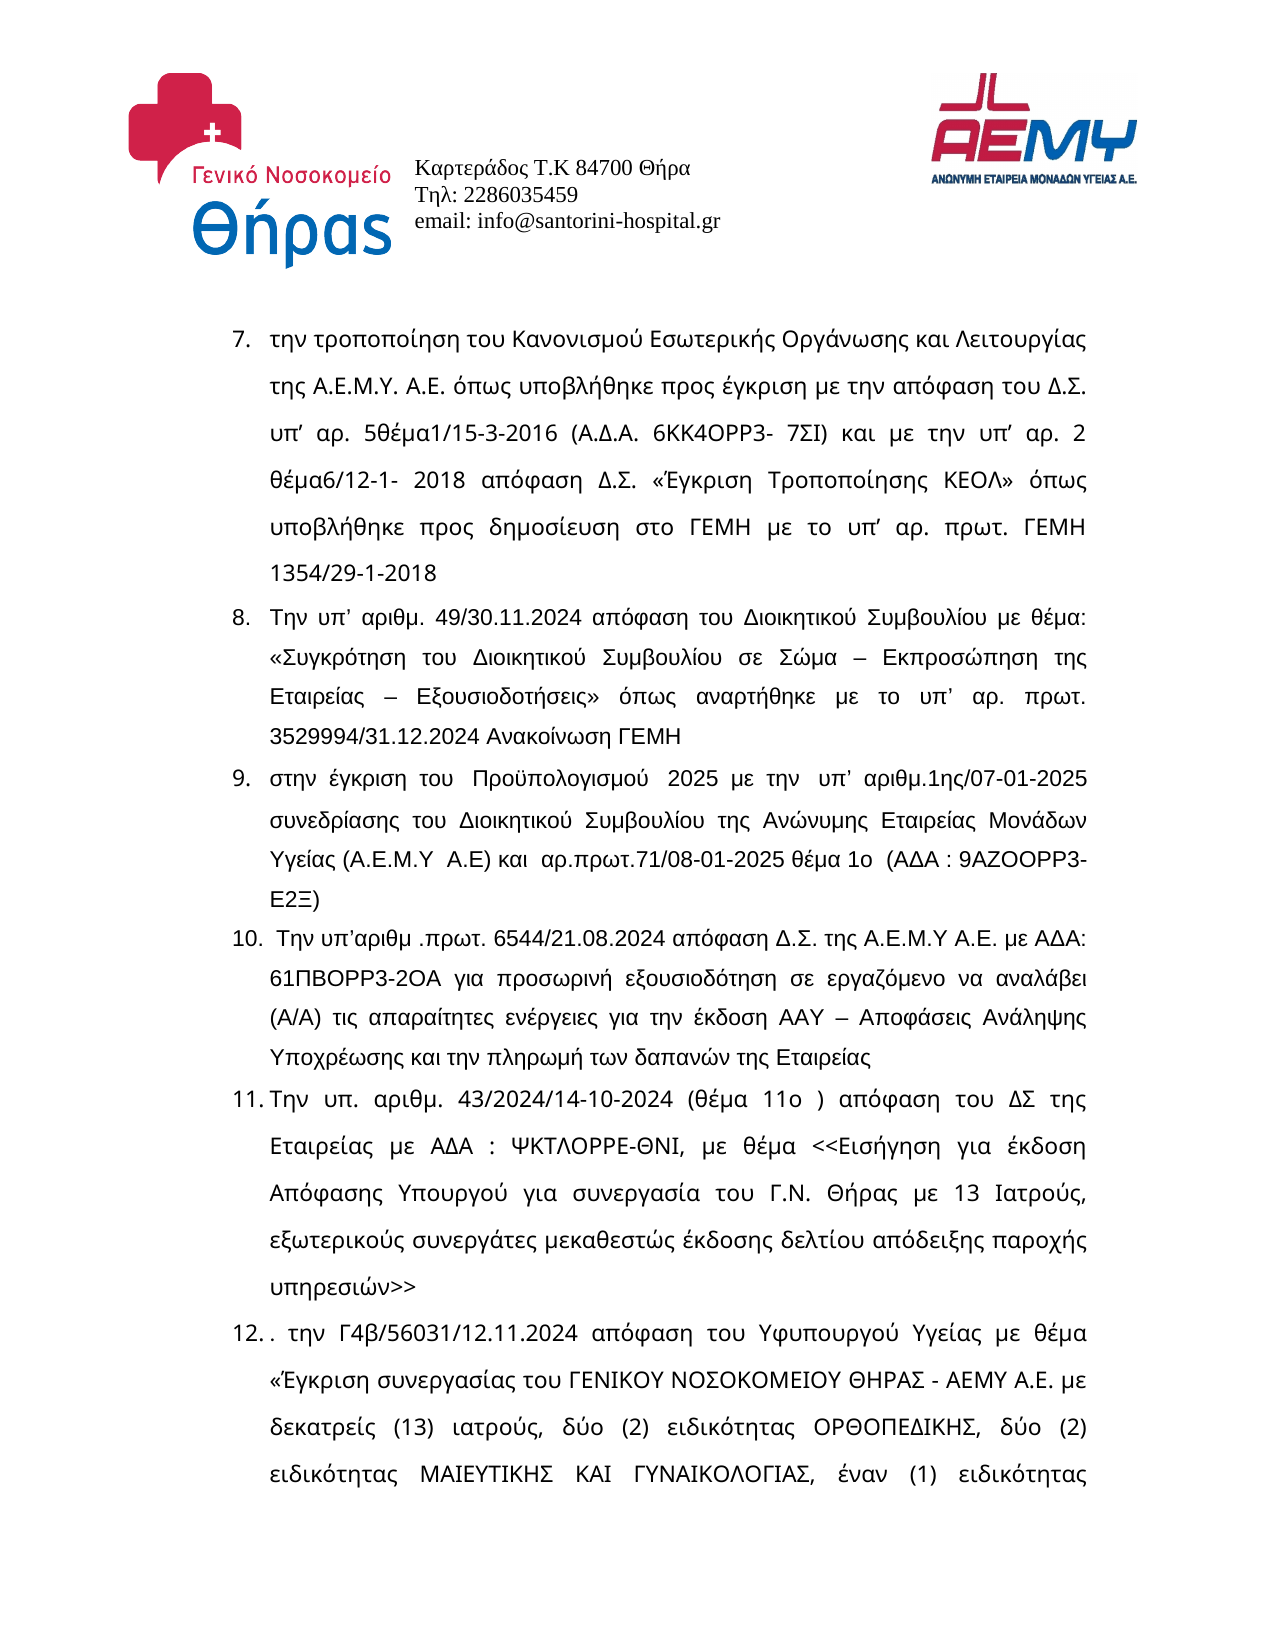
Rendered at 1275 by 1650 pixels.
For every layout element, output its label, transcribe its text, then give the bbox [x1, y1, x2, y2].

picture [128, 73, 391, 269]
list Την υπ. αριθμ. 43/2024/14-10-2024 (θέμα 11ο ) απόφαση του ΔΣ της Εταιρείας με ΑΔΑ : ΨΚΤΛΟΡΡΕ-ΘΝΙ, με θέμα <<Εισήγηση για έκδοση Απόφασης Υπουργού για συνεργασία του Γ.Ν. Θήρας με 13 Ιατρούς, εξωτερικούς συνεργάτες μεκαθεστώς έκδοσης δελτίου απόδειξης παροχής υπηρεσιών>> [232, 1083, 1087, 1302]
list στην έγκριση του Προϋπολογισμού 2025 με την υπ’ αριθμ.1ης/07-01-2025 συνεδρίασης του Διοικητικού Συμβουλίου της Ανώνυμης Εταιρείας Μονάδων Υγείας (Α.Ε.Μ.Υ Α.Ε) και αρ.πρωτ.71/08-01-2025 θέμα 1ο (ΑΔΑ : 9AZOOPP3-E2Ξ) [232, 762, 1087, 912]
list την τροποποίηση του Κανονισμού Εσωτερικής Οργάνωσης και Λειτουργίας της Α.Ε.Μ.Υ. Α.Ε. όπως υποβλήθηκε προς έγκριση με την απόφαση του Δ.Σ. υπ’ αρ. 5θέμα1/15-3-2016 (Α.Δ.Α. 6ΚΚ4ΟΡΡ3- 7ΣΙ) και με την υπ’ αρ. 2 θέμα6/12-1- 2018 απόφαση Δ.Σ. «Έγκριση Τροποποίησης ΚΕΟΛ» όπως υποβλήθηκε προς δημοσίευση στο ΓΕΜΗ με το υπ’ αρ. πρωτ. ΓΕΜΗ 1354/29-1-2018 [232, 323, 1087, 589]
list Την υπ’ αριθμ. 49/30.11.2024 απόφαση του Διοικητικού Συμβουλίου με θέμα: «Συγκρότηση του Διοικητικού Συμβουλίου σε Σώμα – Εκπροσώπηση της Εταιρείας – Εξουσιοδοτήσεις» όπως αναρτήθηκε με το υπ’ αρ. πρωτ. 3529994/31.12.2024 Ανακοίνωση ΓΕΜΗ [232, 604, 1087, 749]
picture [931, 73, 1138, 188]
list Την υπ’αριθμ .πρωτ. 6544/21.08.2024 απόφαση Δ.Σ. της Α.Ε.Μ.Υ Α.Ε. με ΑΔΑ: 61ΠΒΟΡΡ3-2ΟΑ για προσωρινή εξουσιοδότηση σε εργαζόμενο να αναλάβει (Α/Α) τις απαραίτητες ενέργειες για την έκδοση ΑΑΥ – Αποφάσεις Ανάληψης Υποχρέωσης και την πληρωμή των δαπανών της Εταιρείας [232, 925, 1087, 1070]
